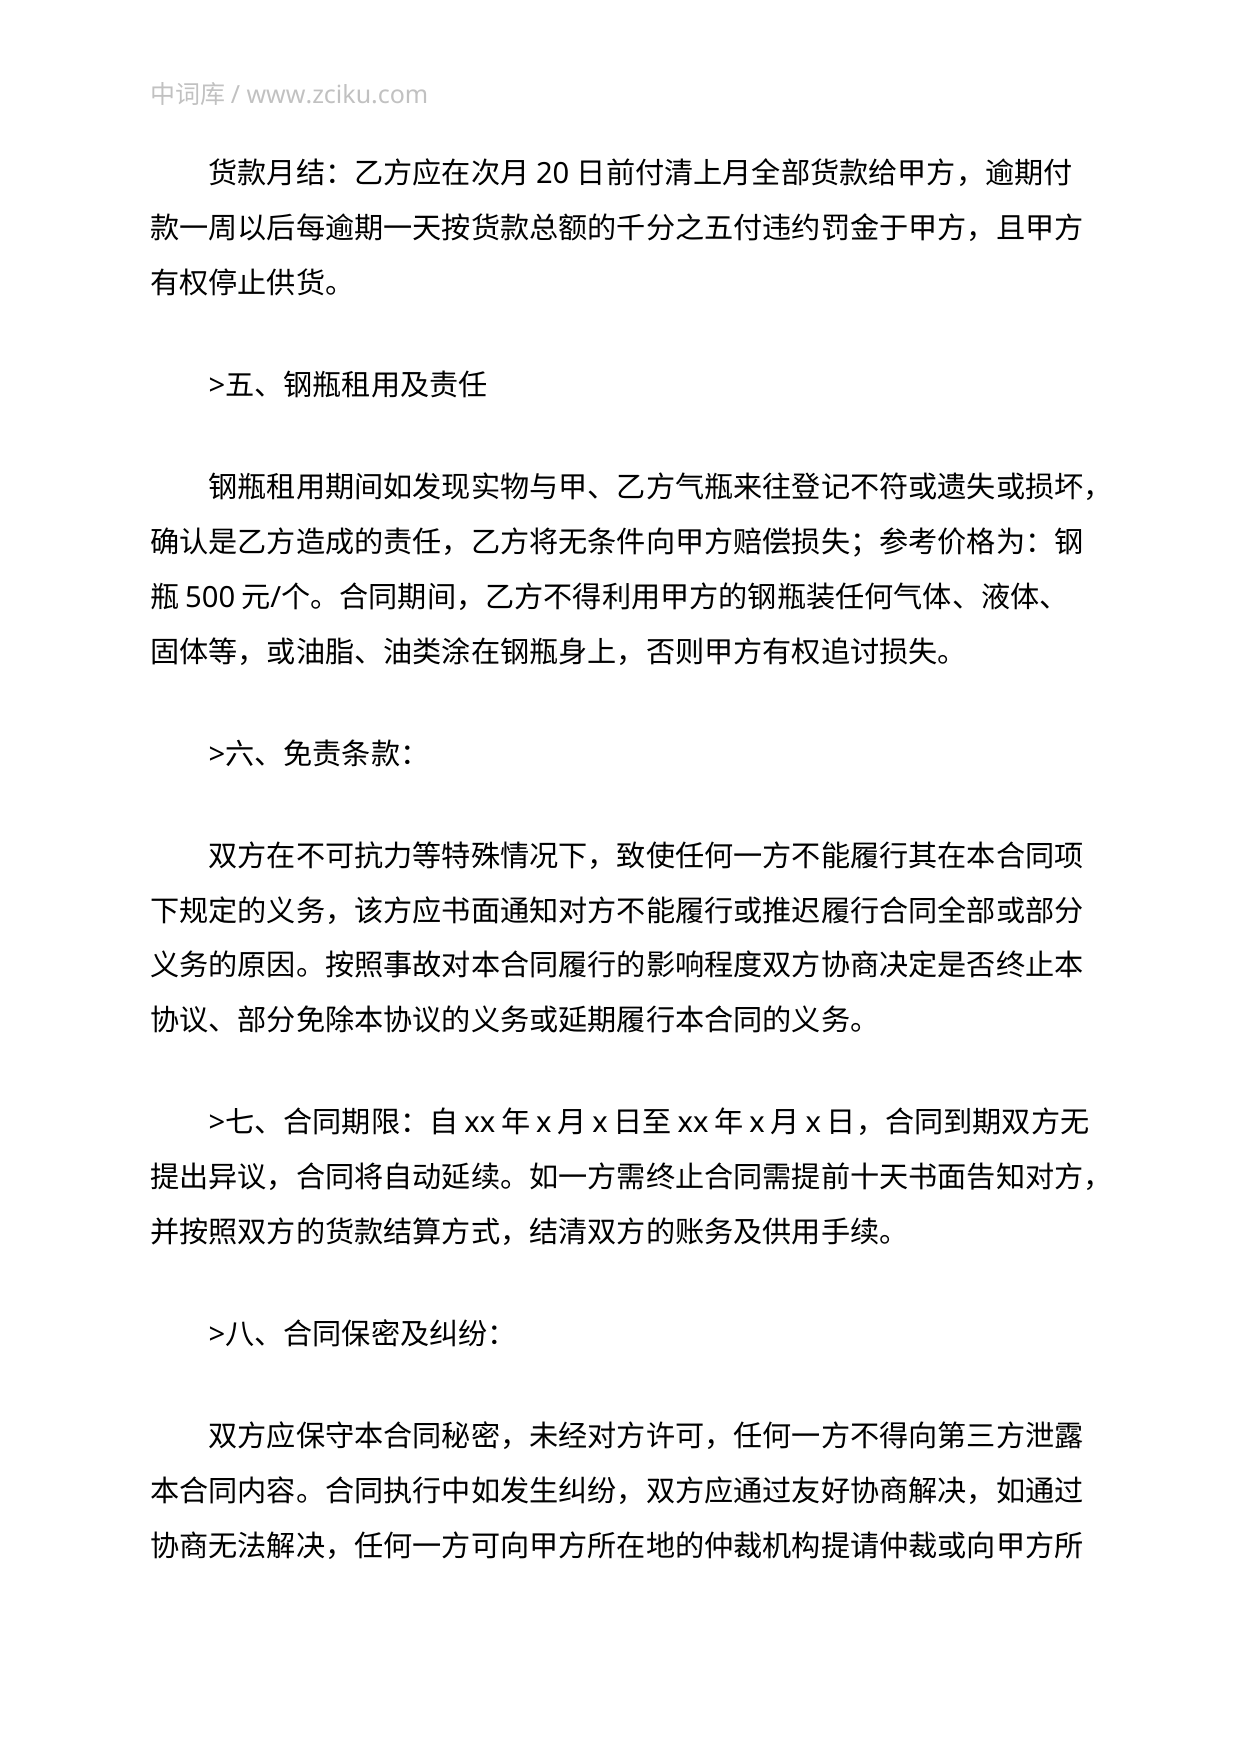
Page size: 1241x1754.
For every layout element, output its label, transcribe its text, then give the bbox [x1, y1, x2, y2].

text 货款月结：乙方应在次月 20 日前付清上月全部货款给甲方，逾期付款一周以后每逾期一天按货款总额的千分之五付违约罚金于甲方，且甲方有权停止供货。 [150, 150, 1090, 302]
text >七、合同期限：自xx年x月x日至xx年x月x日，合同到期双方无提出异议，合同将自动延续。如一方需终止合同需提前十天书面告知对方，并按照双方的货款结算方式，结清双方的账务及供用手续。 [150, 1099, 1090, 1251]
text >五、钢瓶租用及责任 [150, 362, 1090, 404]
text 双方在不可抗力等特殊情况下，致使任何一方不能履行其在本合同项下规定的义务，该方应书面通知对方不能履行或推迟履行合同全部或部分义务的原因。按照事故对本合同履行的影响程度双方协商决定是否终止本协议、部分免除本协议的义务或延期履行本合同的义务。 [150, 832, 1090, 1039]
text >六、免责条款： [150, 730, 1090, 773]
text 钢瓶租用期间如发现实物与甲、乙方气瓶来往登记不符或遗失或损坏，确认是乙方造成的责任，乙方将无条件向甲方赔偿损失；参考价格为：钢瓶500元/个。合同期间，乙方不得利用甲方的钢瓶装任何气体、液体、固体等，或油脂、油类涂在钢瓶身上，否则甲方有权追讨损失。 [150, 464, 1090, 671]
text >八、合同保密及纠纷： [150, 1310, 1090, 1353]
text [150, 1412, 1090, 1564]
